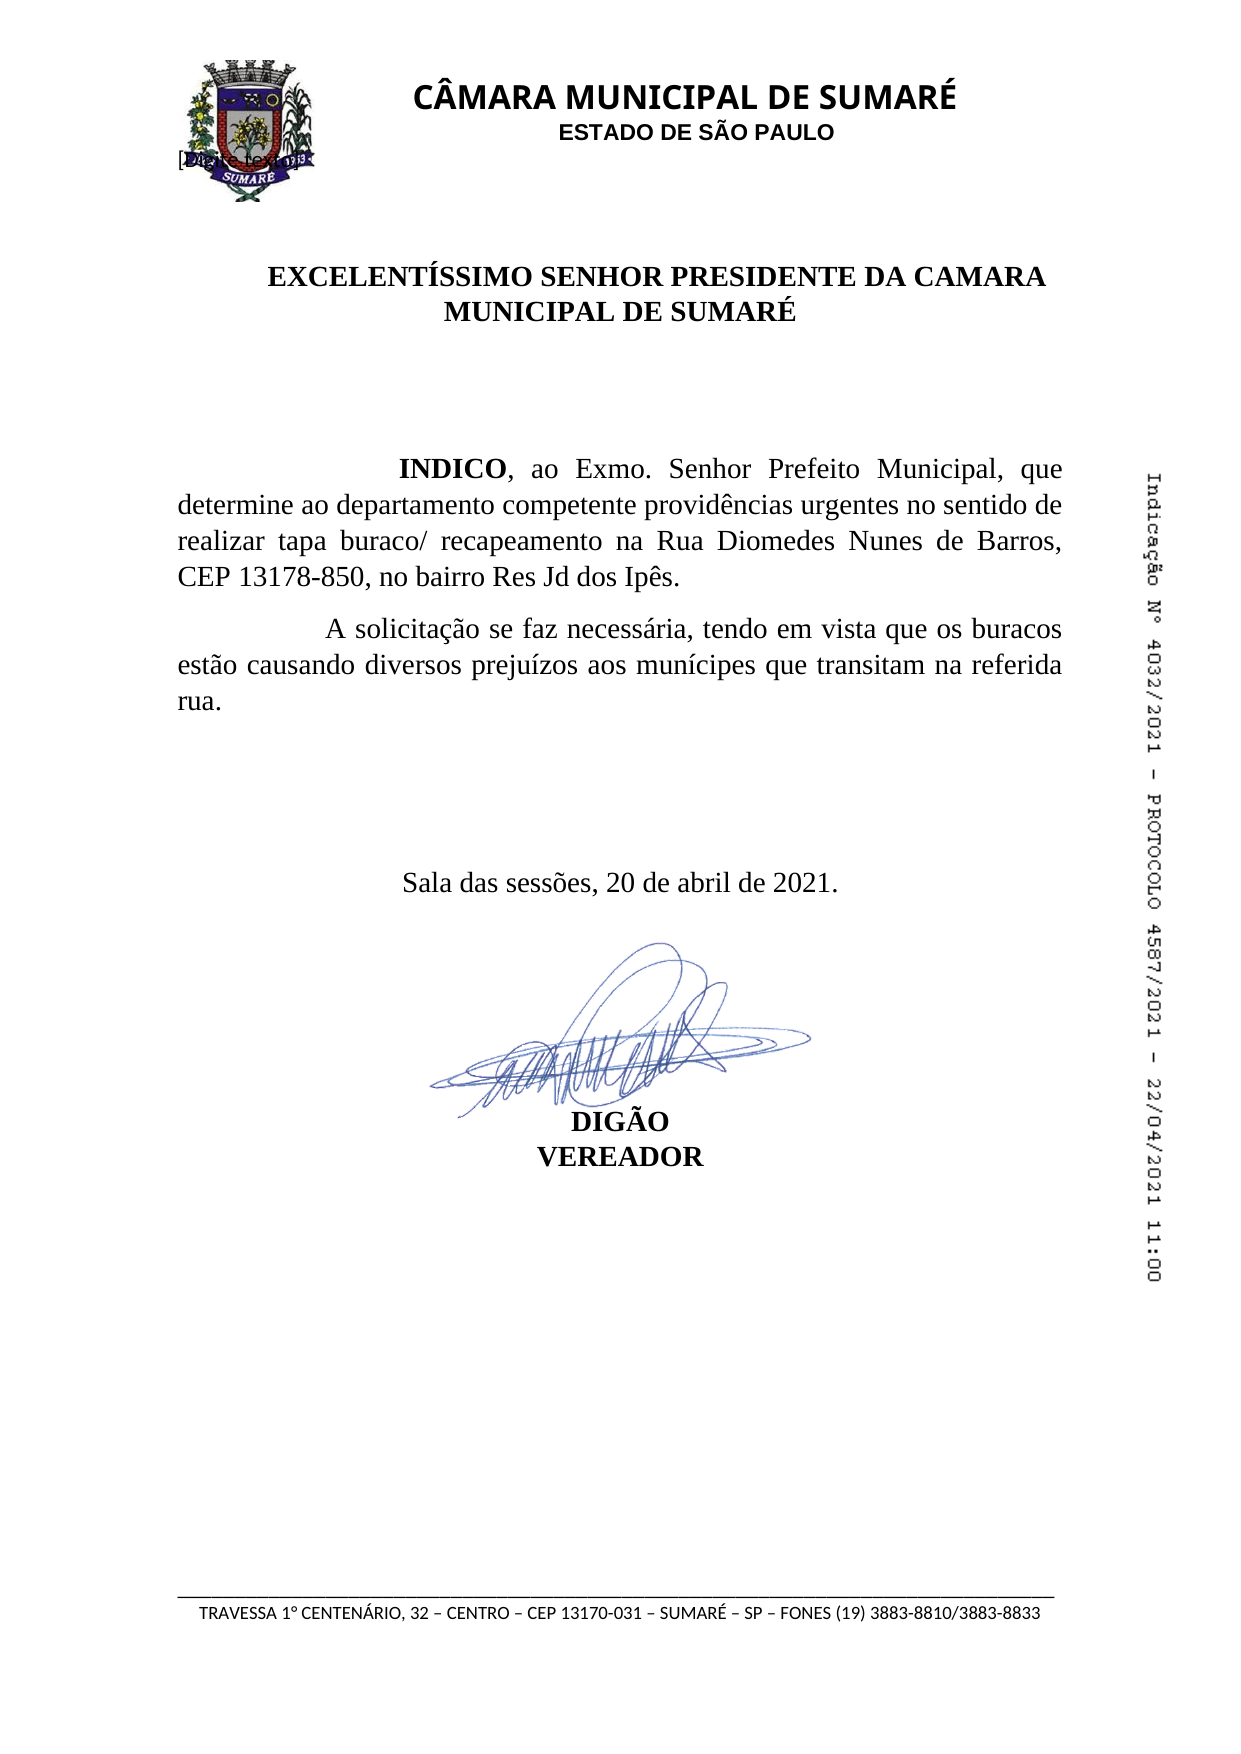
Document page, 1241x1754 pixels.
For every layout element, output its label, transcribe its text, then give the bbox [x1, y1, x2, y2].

picture [423, 937, 817, 1125]
text A solicitação se faz necessária, tendo em vista que os buracos estão causando diversos prejuízos aos munícipes que transitam na referida rua. [177, 612, 1063, 717]
text DIGÃO [177, 1104, 1063, 1137]
text EXCELENTÍSSIMO SENHOR PRESIDENTE DA CAMARA MUNICIPAL DE SUMARÉ [177, 259, 1063, 328]
text Sala das sessões, 20 de abril de 2021. [177, 865, 1063, 898]
list INDICO, ao Exmo. Senhor Prefeito Municipal, que determine ao departamento competente providências urgentes no sentido de realizar tapa buraco/ recapeamento na Rua Diomedes Nunes de Barros, CEP 13178-850, no bairro Res Jd dos Ipês. [177, 452, 1063, 593]
picture [1120, 468, 1183, 1286]
picture [177, 60, 315, 202]
text VEREADOR [177, 1139, 1063, 1173]
